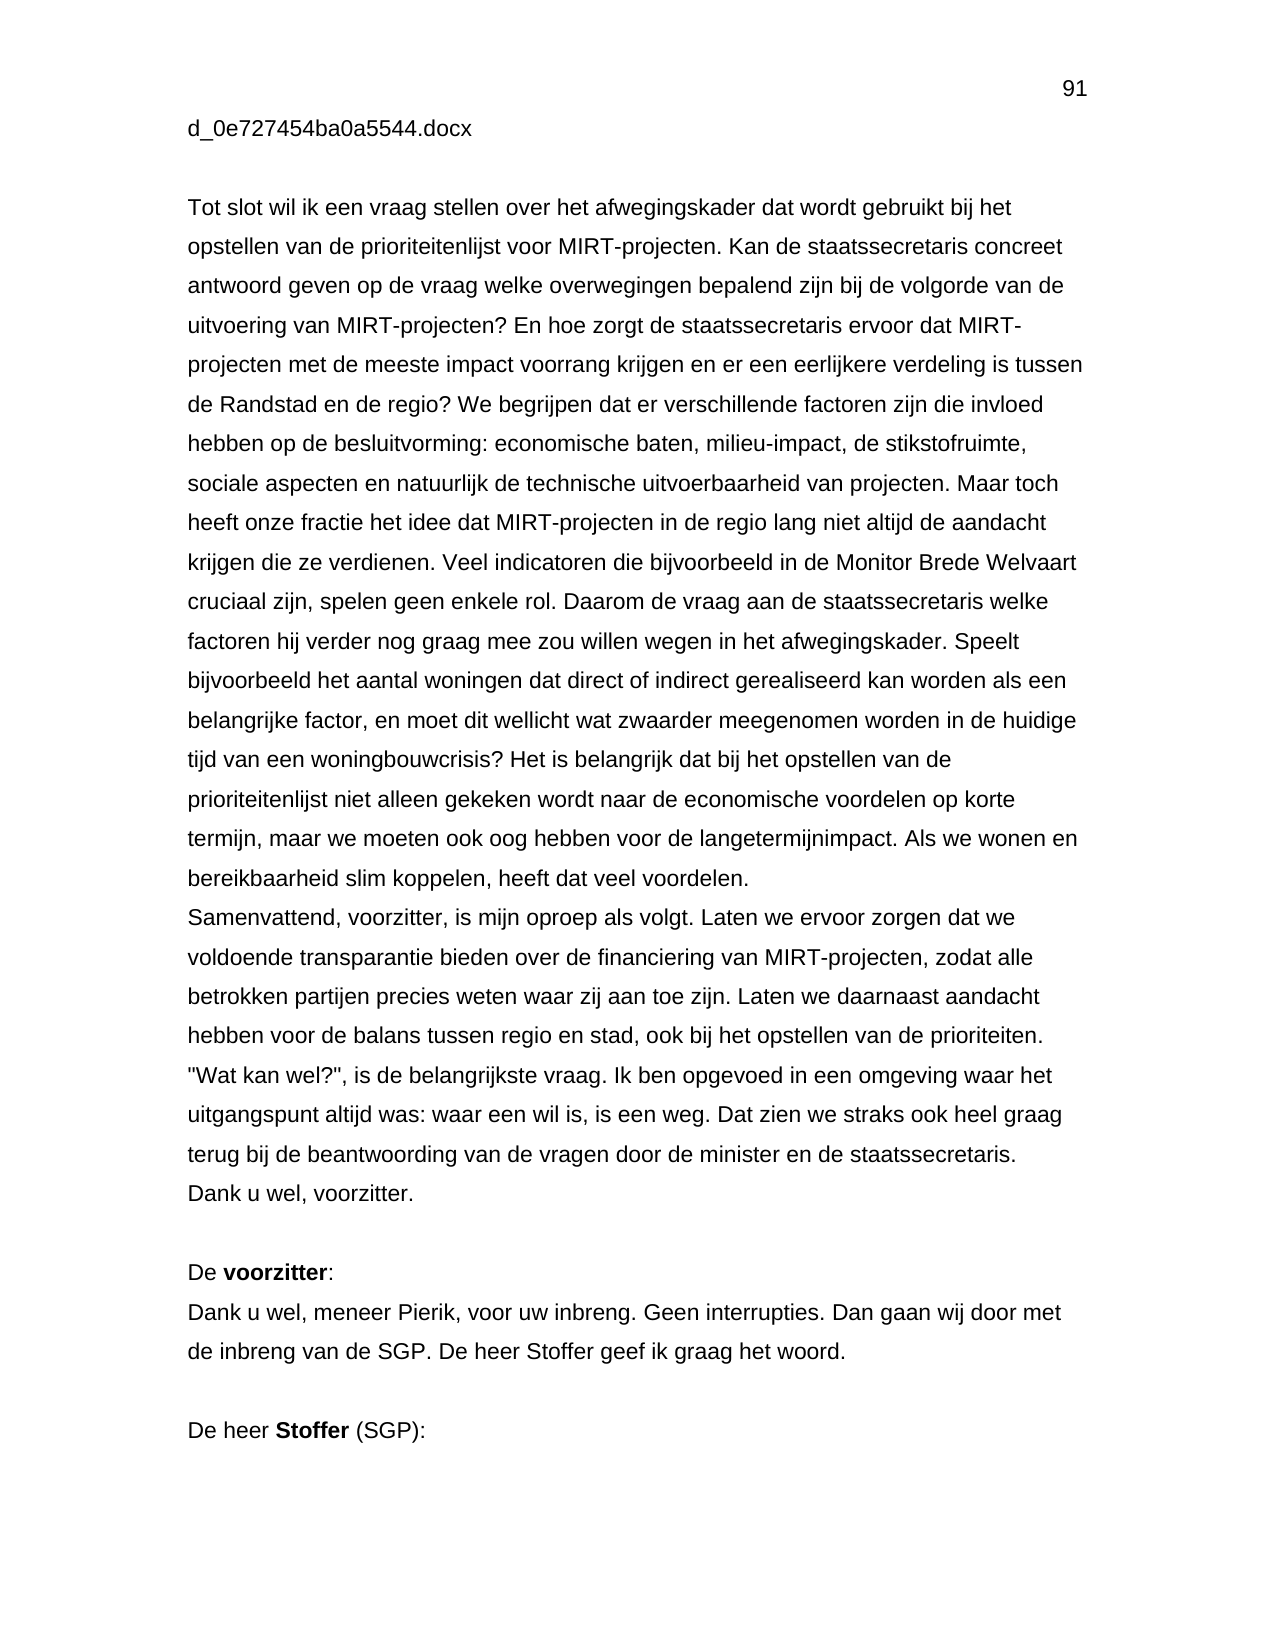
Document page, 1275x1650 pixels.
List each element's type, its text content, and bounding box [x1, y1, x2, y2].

text Dank u wel, voorzitter. [187, 1180, 1087, 1207]
text De voorzitter: [187, 1259, 1087, 1286]
text Dank u wel, meneer Pierik, voor uw inbreng. Geen interrupties. Dan gaan wij door met de inbreng van de SGP. De heer Stoffer geef ik graag het woord. [187, 1299, 1087, 1365]
text Tot slot wil ik een vraag stellen over het afwegingskader dat wordt gebruikt bij het opstellen van de prioriteitenlijst voor MIRT-projecten. Kan de staatssecretaris concreet antwoord geven op de vraag welke overwegingen bepalend zijn bij de volgorde van de uitvoering van MIRT-projecten? En hoe zorgt de staatssecretaris ervoor dat MIRT-projecten met de meeste impact voorrang krijgen en er een eerlijkere verdeling is tussen de Randstad en de regio? We begrijpen dat er verschillende factoren zijn die invloed hebben op de besluitvorming: economische baten, milieu-impact, de stikstofruimte, sociale aspecten en natuurlijk de technische uitvoerbaarheid van projecten. Maar toch heeft onze fractie het idee dat MIRT-projecten in de regio lang niet altijd de aandacht krijgen die ze verdienen. Veel indicatoren die bijvoorbeeld in de Monitor Brede Welvaart cruciaal zijn, spelen geen enkele rol. Daarom de vraag aan de staatssecretaris welke factoren hij verder nog graag mee zou willen wegen in het afwegingskader. Speelt bijvoorbeeld het aantal woningen dat direct of indirect gerealiseerd kan worden als een belangrijke factor, en moet dit wellicht wat zwaarder meegenomen worden in de huidige tijd van een woningbouwcrisis? Het is belangrijk dat bij het opstellen van de prioriteitenlijst niet alleen gekeken wordt naar de economische voordelen op korte termijn, maar we moeten ook oog hebben voor de langetermijnimpact. Als we wonen en bereikbaarheid slim koppelen, heeft dat veel voordelen. [187, 193, 1087, 891]
text De heer Stoffer (SGP): [187, 1417, 1087, 1444]
text Samenvattend, voorzitter, is mijn oproep als volgt. Laten we ervoor zorgen dat we voldoende transparantie bieden over de financiering van MIRT-projecten, zodat alle betrokken partijen precies weten waar zij aan toe zijn. Laten we daarnaast aandacht hebben voor de balans tussen regio en stad, ook bij het opstellen van de prioriteiten. "Wat kan wel?", is de belangrijkste vraag. Ik ben opgevoed in een omgeving waar het uitgangspunt altijd was: waar een wil is, is een weg. Dat zien we straks ook heel graag terug bij de beantwoording van de vragen door de minister en de staatssecretaris. [187, 904, 1087, 1167]
